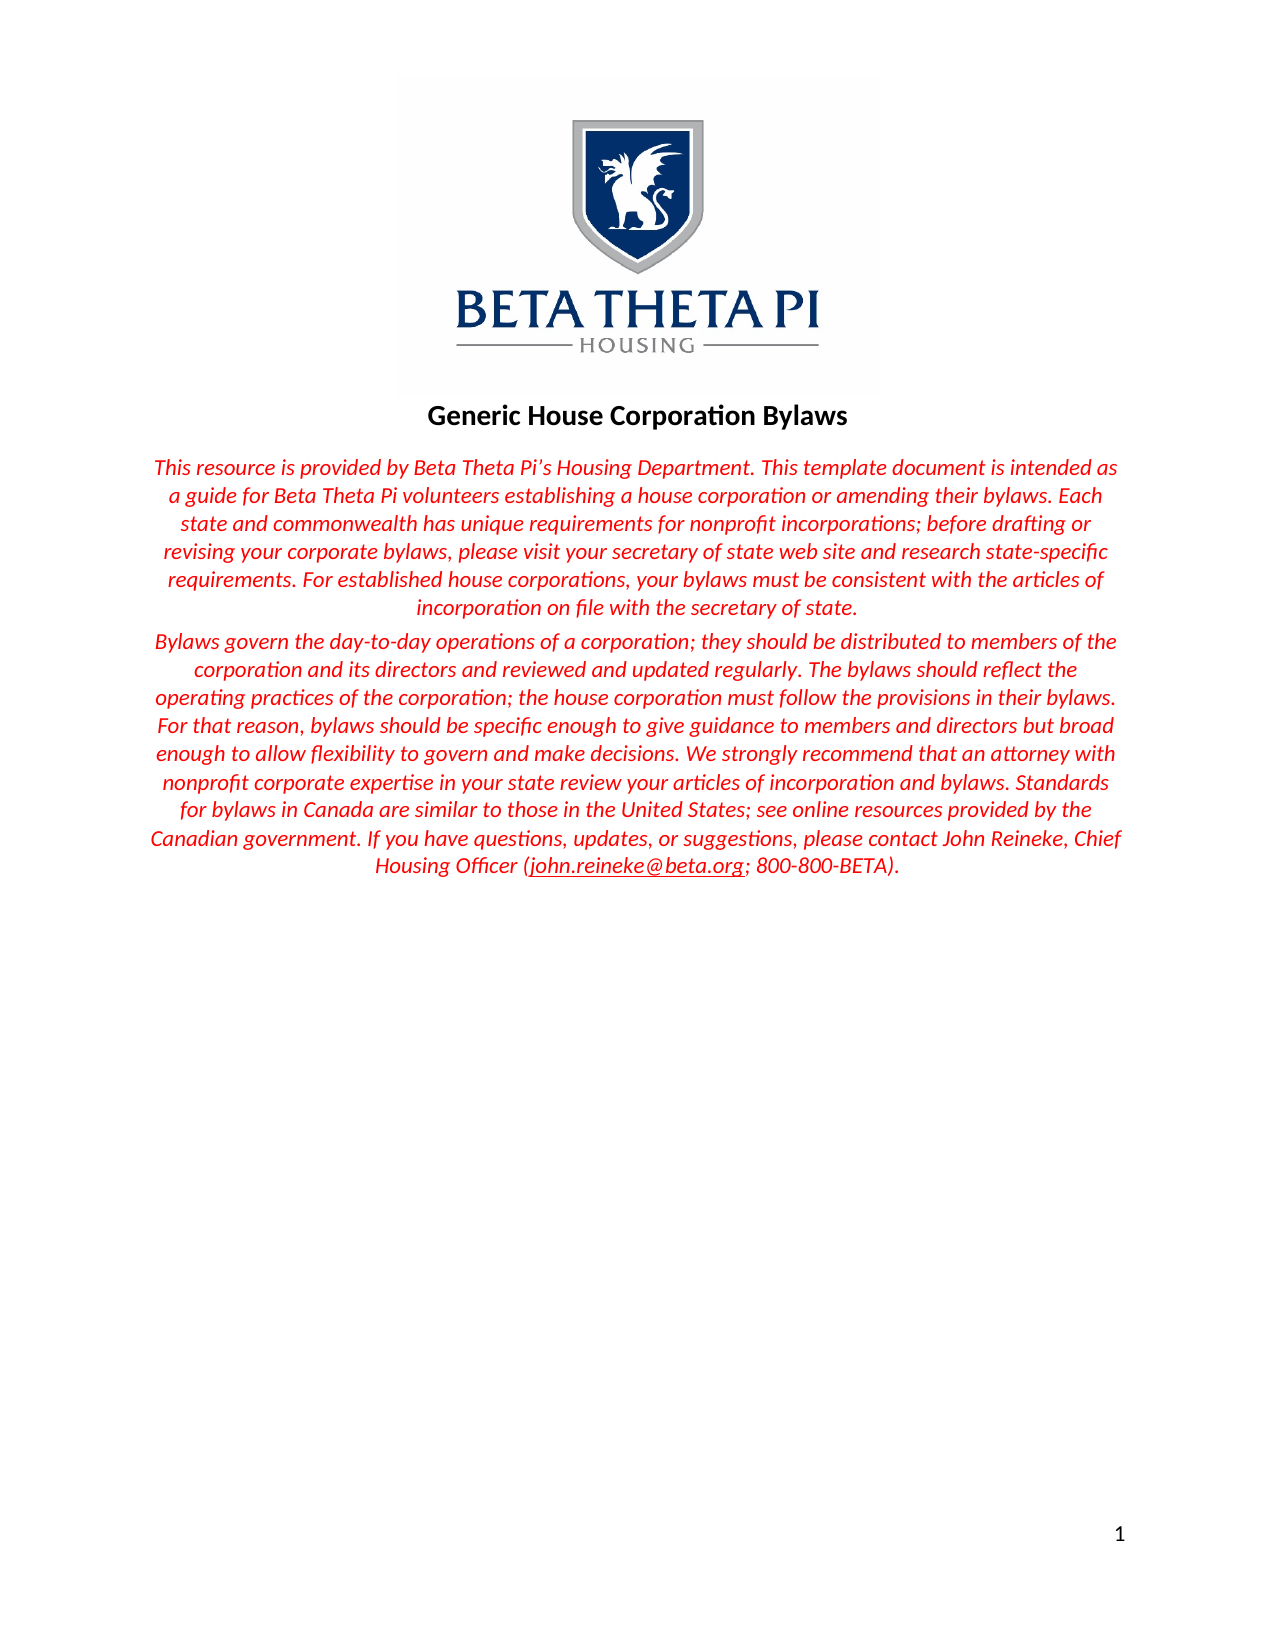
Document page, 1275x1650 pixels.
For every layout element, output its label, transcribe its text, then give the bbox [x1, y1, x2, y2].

text Bylaws govern the day-to-day operations of a corporation; they should be distributed to members of the corporation and its directors and reviewed and updated regularly. The bylaws should reflect the operating practices of the corporation; the house corporation must follow the provisions in their bylaws. For that reason, bylaws should be specific enough to give guidance to members and directors but broad enough to allow flexibility to govern and make decisions. We strongly recommend that an attorney with nonprofit corporate expertise in your state review your articles of incorporation and bylaws. Standards for bylaws in Canada are similar to those in the United States; see online resources provided by the Canadian government. If you have questions, updates, or suggestions, please contact John Reineke, Chief Housing Officer (john.reineke@beta.org; 800-800-BETA). [150, 627, 1125, 880]
text Generic House Corporation Bylaws [150, 397, 1125, 432]
text This resource is provided by Beta Theta Pi’s Housing Department. This template document is intended as a guide for Beta Theta Pi volunteers establishing a house corporation or amending their bylaws. Each state and commonwealth has unique requirements for nonprofit incorporations; before drafting or revising your corporate bylaws, please visit your secretary of state web site and research state-specific requirements. For established house corporations, your bylaws must be consistent with the articles of incorporation on file with the secretary of state. [150, 453, 1125, 621]
picture [396, 75, 879, 397]
